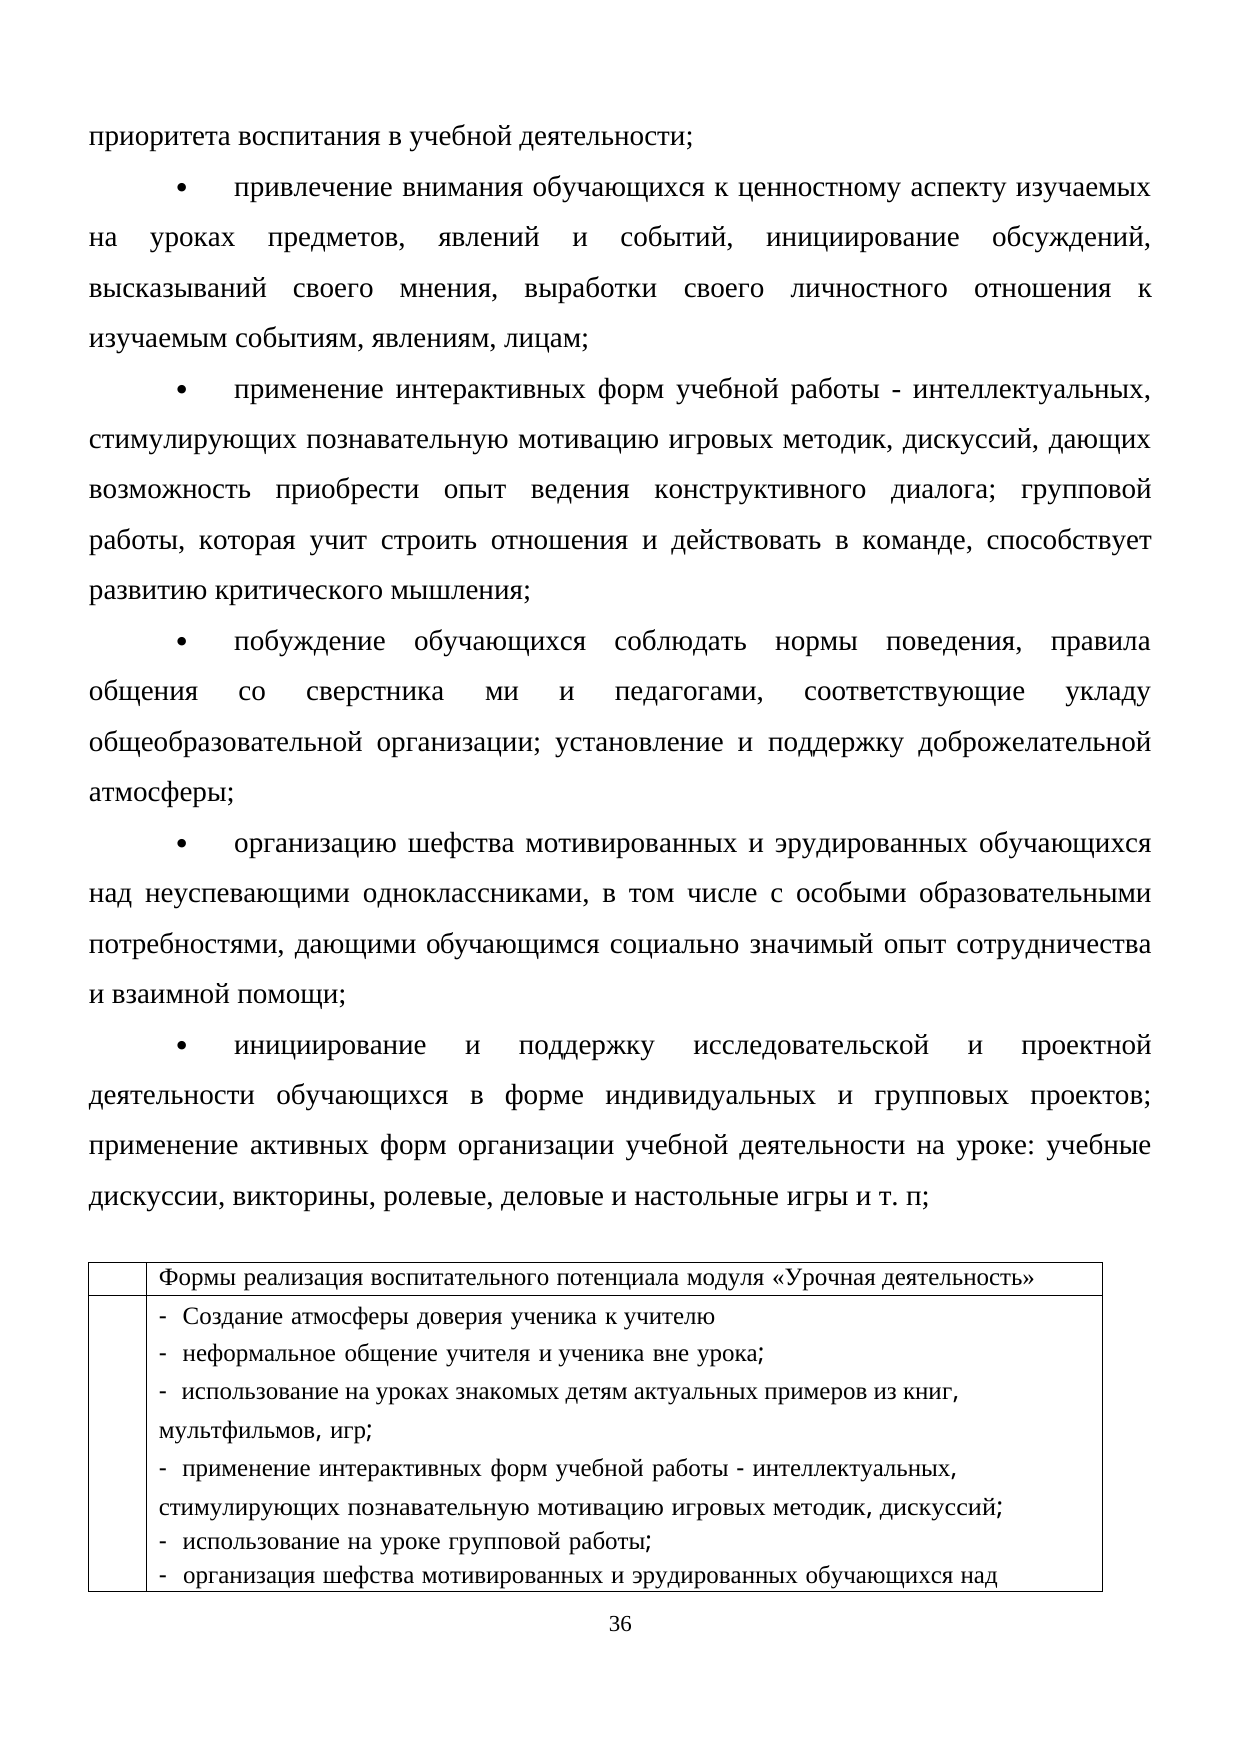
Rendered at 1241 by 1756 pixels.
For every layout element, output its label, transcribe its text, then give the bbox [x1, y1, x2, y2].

list применение интерактивных форм учебной работы - интеллектуальных, стимулирующих познавательную мотивацию игровых методик, дискуссий, дающих возможность приобрести опыт ведения конструктивного диалога; групповой работы, которая учит строить отношения и действовать в команде, способствует развитию критического мышления; [89, 371, 1152, 606]
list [89, 118, 1152, 152]
table_header Формы реализация воспитательного потенциала модуля «Урочная деятельность» [147, 1263, 1102, 1294]
list инициирование и поддержку исследовательской и проектной деятельности обучающихся в форме индивидуальных и групповых проектов; применение активных форм организации учебной деятельности на уроке: учебные дискуссии, викторины, ролевые, деловые и настольные игры и т. п; [89, 1027, 1152, 1211]
table_cell [89, 1296, 146, 1591]
list организацию шефства мотивированных и эрудированных обучающихся над неуспевающими одноклассниками, в том числе с особыми образовательными потребностями, дающими обучающимся социально значимый опыт сотрудничества и взаимной помощи; [89, 825, 1152, 1009]
table_header [89, 1263, 146, 1294]
list побуждение обучающихся соблюдать нормы поведения, правила общения со сверстника ми и педагогами, соответствующие укладу общеобразовательной организации; установление и поддержку доброжелательной атмосферы; [89, 623, 1152, 807]
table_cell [147, 1296, 1102, 1591]
list привлечение внимания обучающихся к ценностному аспекту изучаемых на уроках предметов, явлений и событий, инициирование обсуждений, высказываний своего мнения, выработки своего личностного отношения к изучаемым событиям, явлениям, лицам; [89, 169, 1152, 354]
